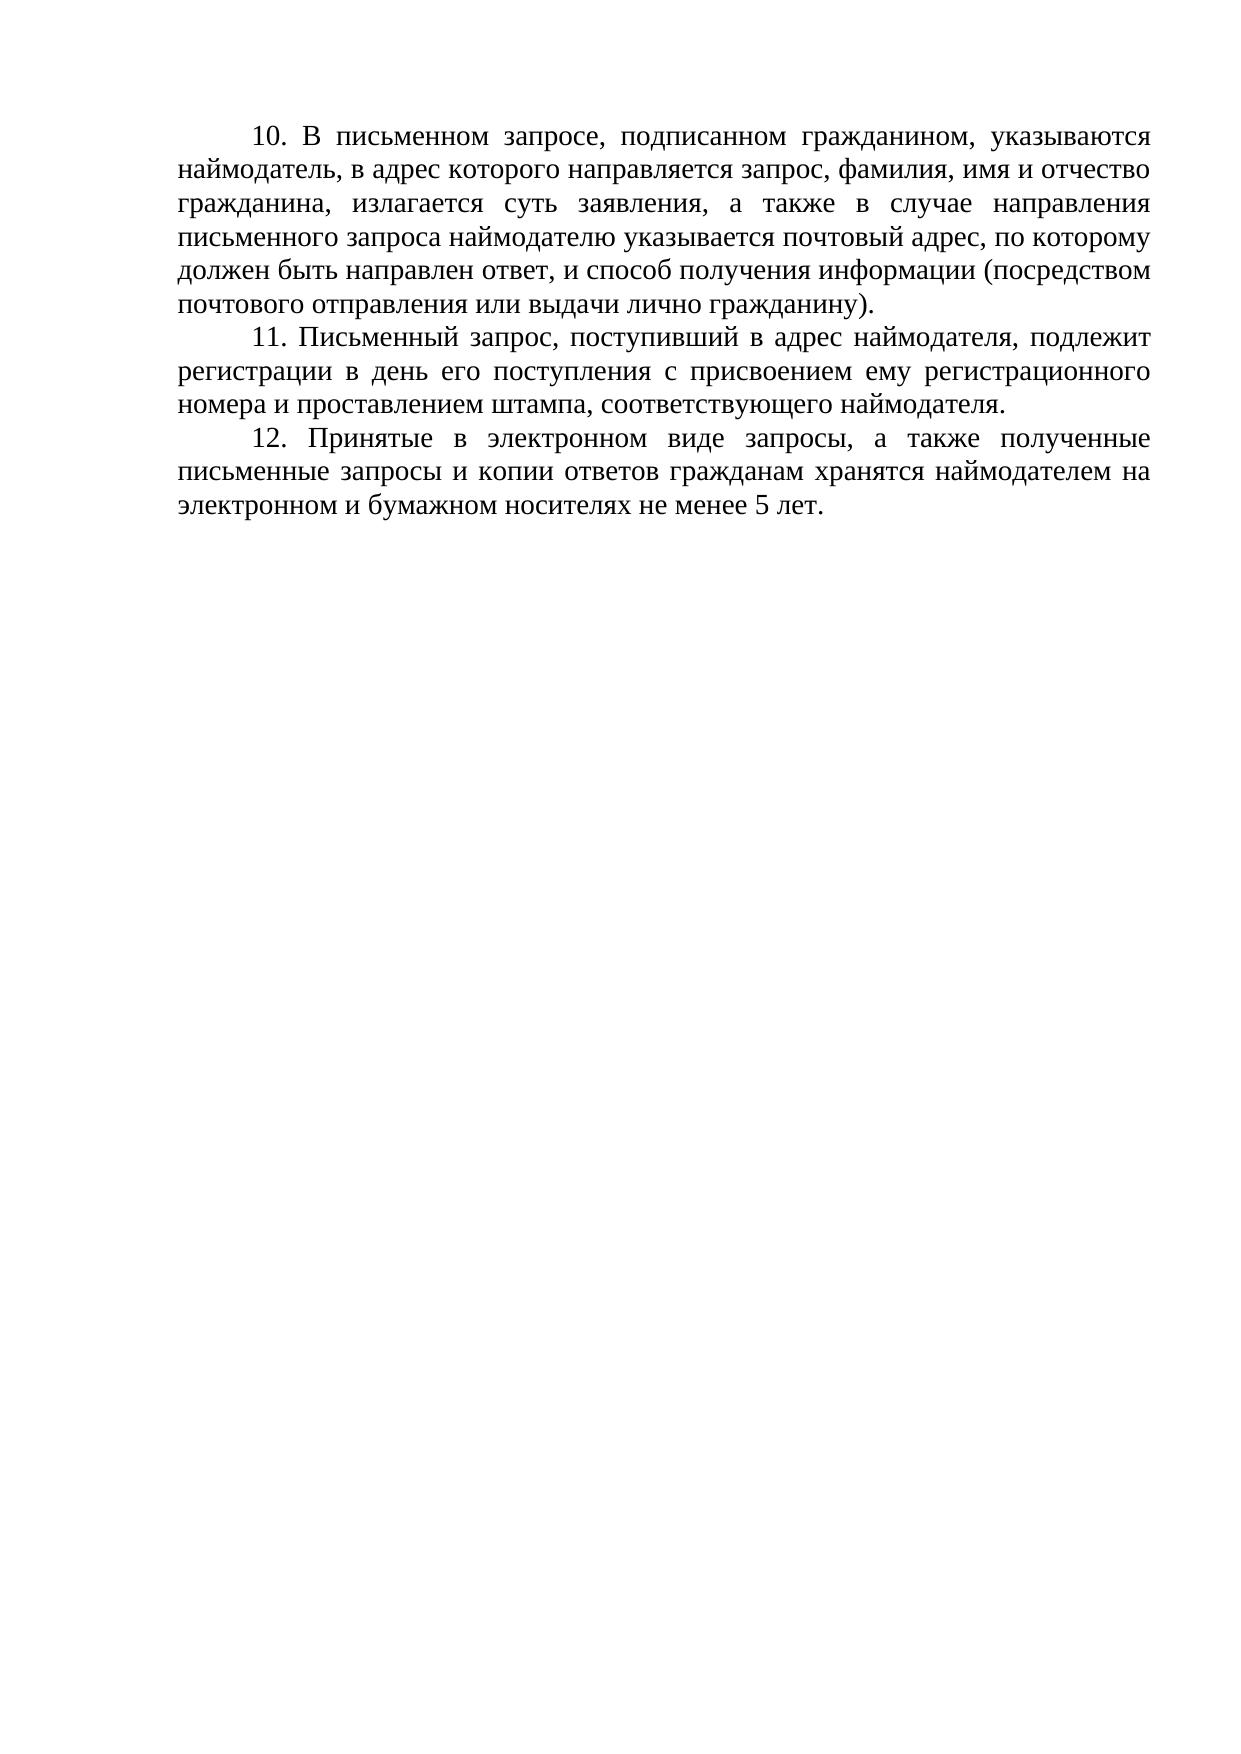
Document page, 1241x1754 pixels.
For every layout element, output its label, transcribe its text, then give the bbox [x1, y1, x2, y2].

text 12. Принятые в электронном виде запросы, а также полученные письменные запросы и копии ответов гражданам хранятся наймодателем на электронном и бумажном носителях не менее 5 лет. [177, 420, 1152, 521]
text 11. Письменный запрос, поступивший в адрес наймодателя, подлежит регистрации в день его поступления с присвоением ему регистрационного номера и проставлением штампа, соответствующего наймодателя. [177, 319, 1152, 420]
text 10. В письменном запросе, подписанном гражданином, указываются наймодатель, в адрес которого направляется запрос, фамилия, имя и отчество гражданина, излагается суть заявления, а также в случае направления письменного запроса наймодателю указывается почтовый адрес, по которому должен быть направлен ответ, и способ получения информации (посредством почтового отправления или выдачи лично гражданину). [177, 118, 1152, 319]
